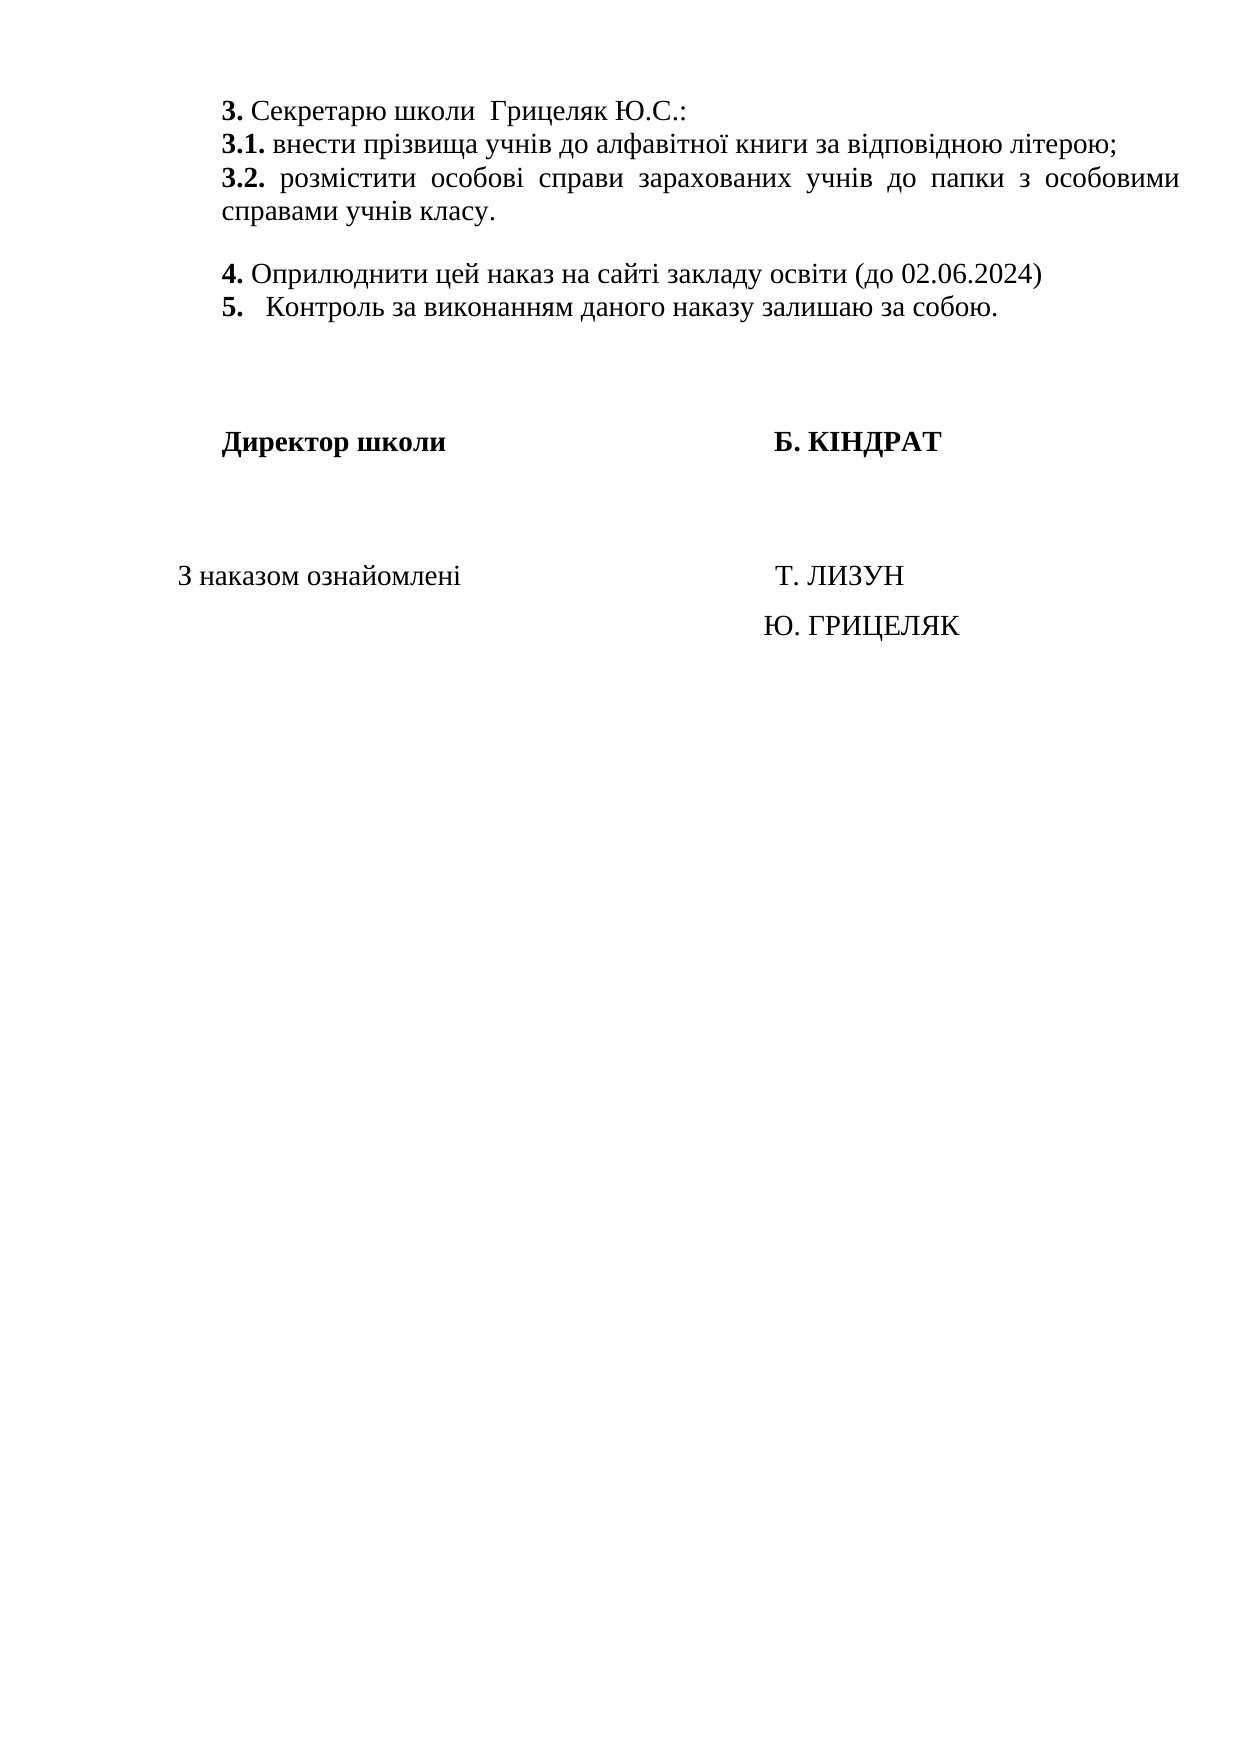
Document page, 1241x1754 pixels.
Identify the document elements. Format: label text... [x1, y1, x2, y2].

text 3.2. розмістити особові справи зарахованих учнів до папки з особовими справами учнів класу. [221, 160, 1181, 227]
text З наказом ознайомлені Т. ЛИЗУН [177, 558, 1181, 591]
text 5. Контроль за виконанням даного наказу залишаю за собою. [222, 289, 1240, 323]
text Директор школи Б. КІНДРАТ [222, 424, 1181, 457]
text Ю. ГРИЦЕЛЯК [177, 608, 1181, 642]
text 4. Оприлюднити цей наказ на сайті закладу освіти (до 02.06.2024) [222, 256, 1181, 289]
text 3. Секретарю школи Грицеляк Ю.С.: [221, 93, 1181, 126]
text 3.1. внести прізвища учнів до алфавітної книги за відповідною літерою; [221, 126, 1181, 160]
